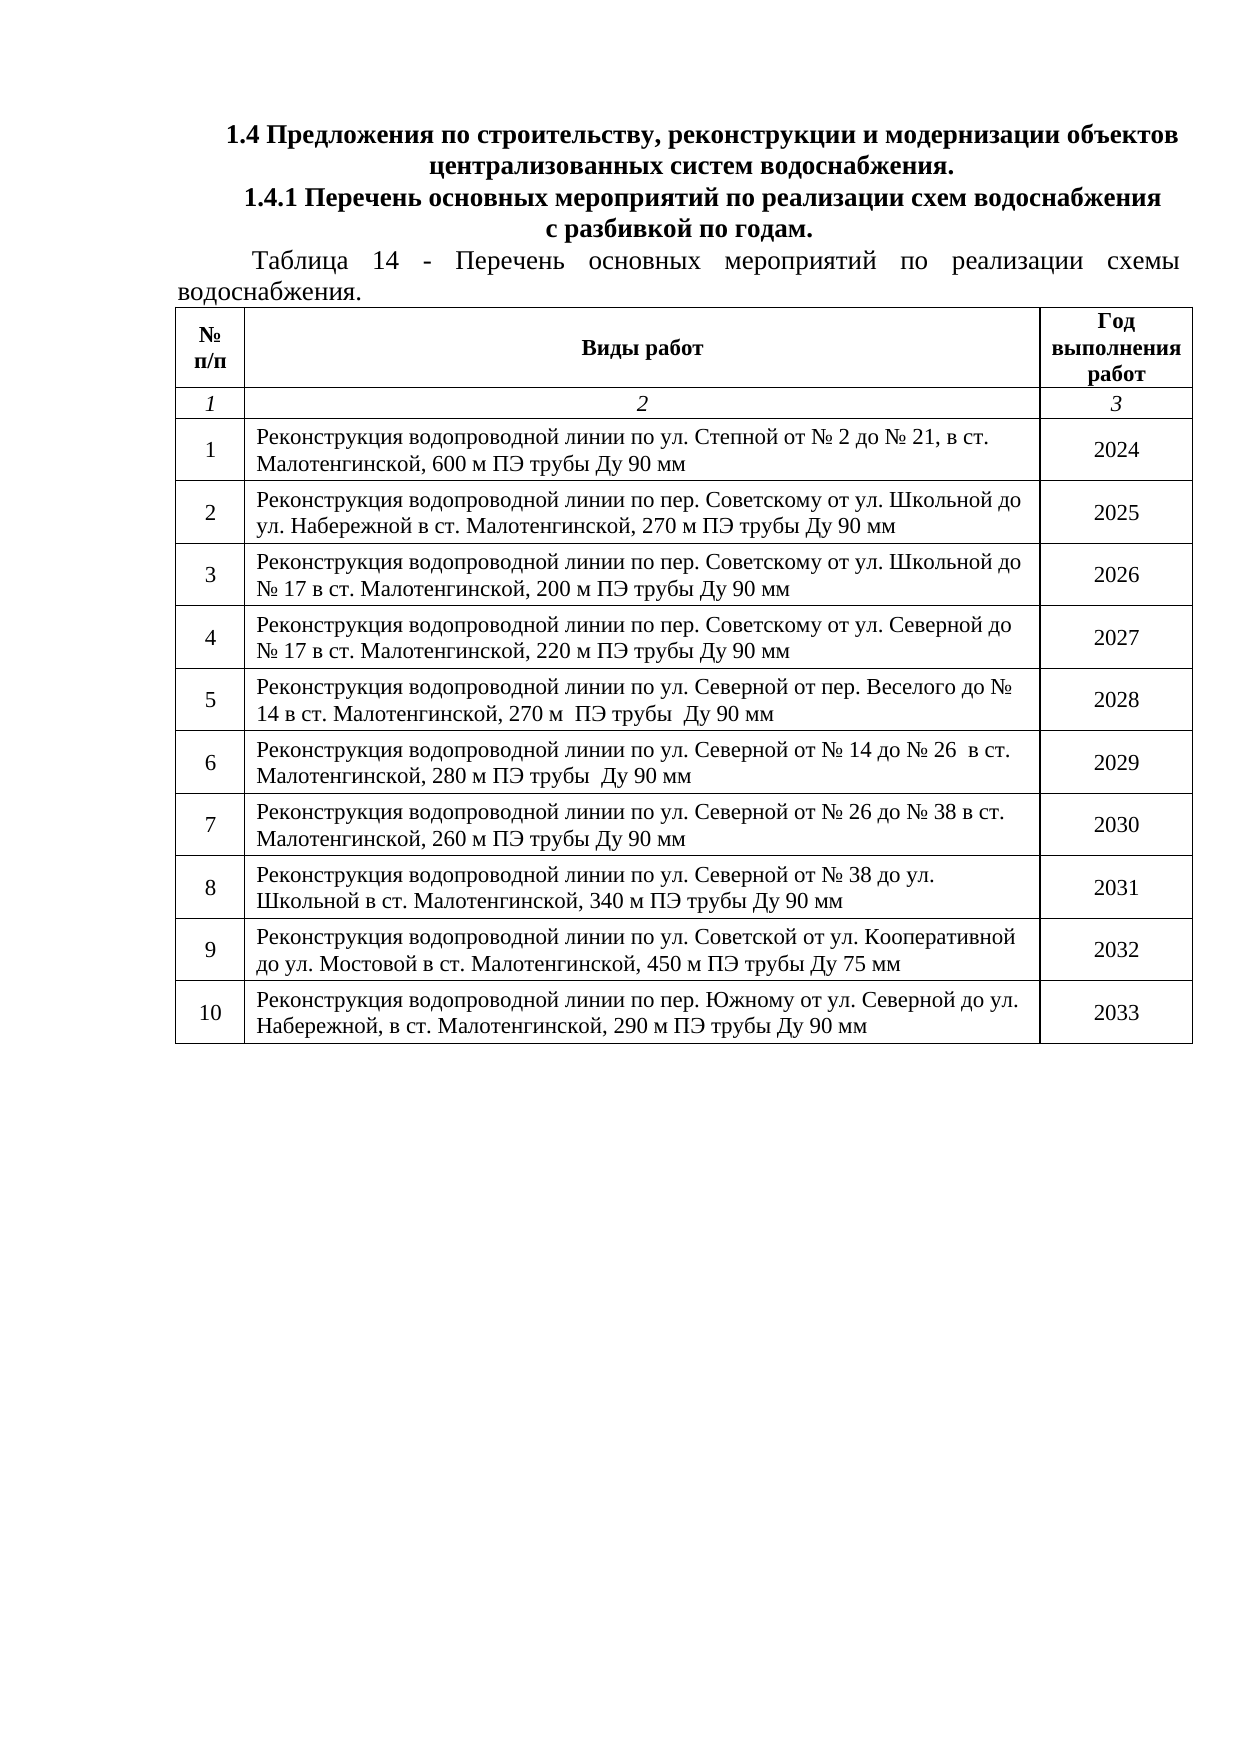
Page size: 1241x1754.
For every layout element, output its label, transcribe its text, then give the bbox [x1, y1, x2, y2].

table_cell 3 [1041, 388, 1192, 418]
table_cell 2031 [1041, 856, 1192, 918]
table_cell Реконструкция водопроводной линии по ул. Северной от № 14 до № 26 в ст. Малотенгинской, 280 м ПЭ трубы Ду 90 мм [245, 731, 1039, 793]
text 1.4 Предложения по строительству, реконструкции и модернизации объектов централизованных систем водоснабжения. [202, 118, 1181, 180]
table_cell Реконструкция водопроводной линии по ул. Советской от ул. Кооперативной до ул. Мостовой в ст. Малотенгинской, 450 м ПЭ трубы Ду 75 мм [245, 919, 1039, 980]
table_cell Реконструкция водопроводной линии по ул. Северной от № 26 до № 38 в ст. Малотенгинской, 260 м ПЭ трубы Ду 90 мм [245, 794, 1039, 855]
table_cell Реконструкция водопроводной линии по пер. Южному от ул. Северной до ул. Набережной, в ст. Малотенгинской, 290 м ПЭ трубы Ду 90 мм [245, 981, 1039, 1043]
table_cell Реконструкция водопроводной линии по пер. Советскому от ул. Школьной до ул. Набережной в ст. Малотенгинской, 270 м ПЭ трубы Ду 90 мм [245, 481, 1039, 543]
table_cell 2033 [1041, 981, 1192, 1043]
table_header Виды работ [245, 308, 1039, 387]
table_cell 1 [176, 388, 244, 418]
table_cell 1 [176, 419, 244, 480]
table_cell 9 [176, 919, 244, 980]
table_cell 2 [176, 481, 244, 543]
table_cell 3 [176, 544, 244, 605]
table_header № п/п [176, 308, 244, 387]
table_cell 2027 [1041, 606, 1192, 668]
table_cell 4 [176, 606, 244, 668]
table_cell 5 [176, 669, 244, 730]
table_cell Реконструкция водопроводной линии по ул. Северной от № 38 до ул. Школьной в ст. Малотенгинской, 340 м ПЭ трубы Ду 90 мм [245, 856, 1039, 918]
table_cell Реконструкция водопроводной линии по ул. Степной от № 2 до № 21, в ст. Малотенгинской, 600 м ПЭ трубы Ду 90 мм [245, 419, 1039, 480]
text 1.4.1 Перечень основных мероприятий по реализации схем водоснабжения [202, 181, 1181, 212]
table_cell 2030 [1041, 794, 1192, 855]
table_cell 2024 [1041, 419, 1192, 480]
table_cell 2026 [1041, 544, 1192, 605]
table_cell 2025 [1041, 481, 1192, 543]
table_cell Реконструкция водопроводной линии по пер. Советскому от ул. Северной до № 17 в ст. Малотенгинской, 220 м ПЭ трубы Ду 90 мм [245, 606, 1039, 668]
text с разбивкой по годам. [177, 213, 1181, 244]
table_cell 7 [176, 794, 244, 855]
table_cell 2029 [1041, 731, 1192, 793]
table_cell 8 [176, 856, 244, 918]
table_cell 10 [176, 981, 244, 1043]
table_cell 6 [176, 731, 244, 793]
table_header Год выполнения работ [1041, 308, 1192, 387]
table_cell 2028 [1041, 669, 1192, 730]
text Таблица 14 - Перечень основных мероприятий по реализации схемы водоснабжения. [177, 244, 1181, 307]
table_cell 2032 [1041, 919, 1192, 980]
table_cell Реконструкция водопроводной линии по пер. Советскому от ул. Школьной до № 17 в ст. Малотенгинской, 200 м ПЭ трубы Ду 90 мм [245, 544, 1039, 605]
table_cell Реконструкция водопроводной линии по ул. Северной от пер. Веселого до № 14 в ст. Малотенгинской, 270 м ПЭ трубы Ду 90 мм [245, 669, 1039, 730]
table_cell 2 [245, 388, 1039, 418]
